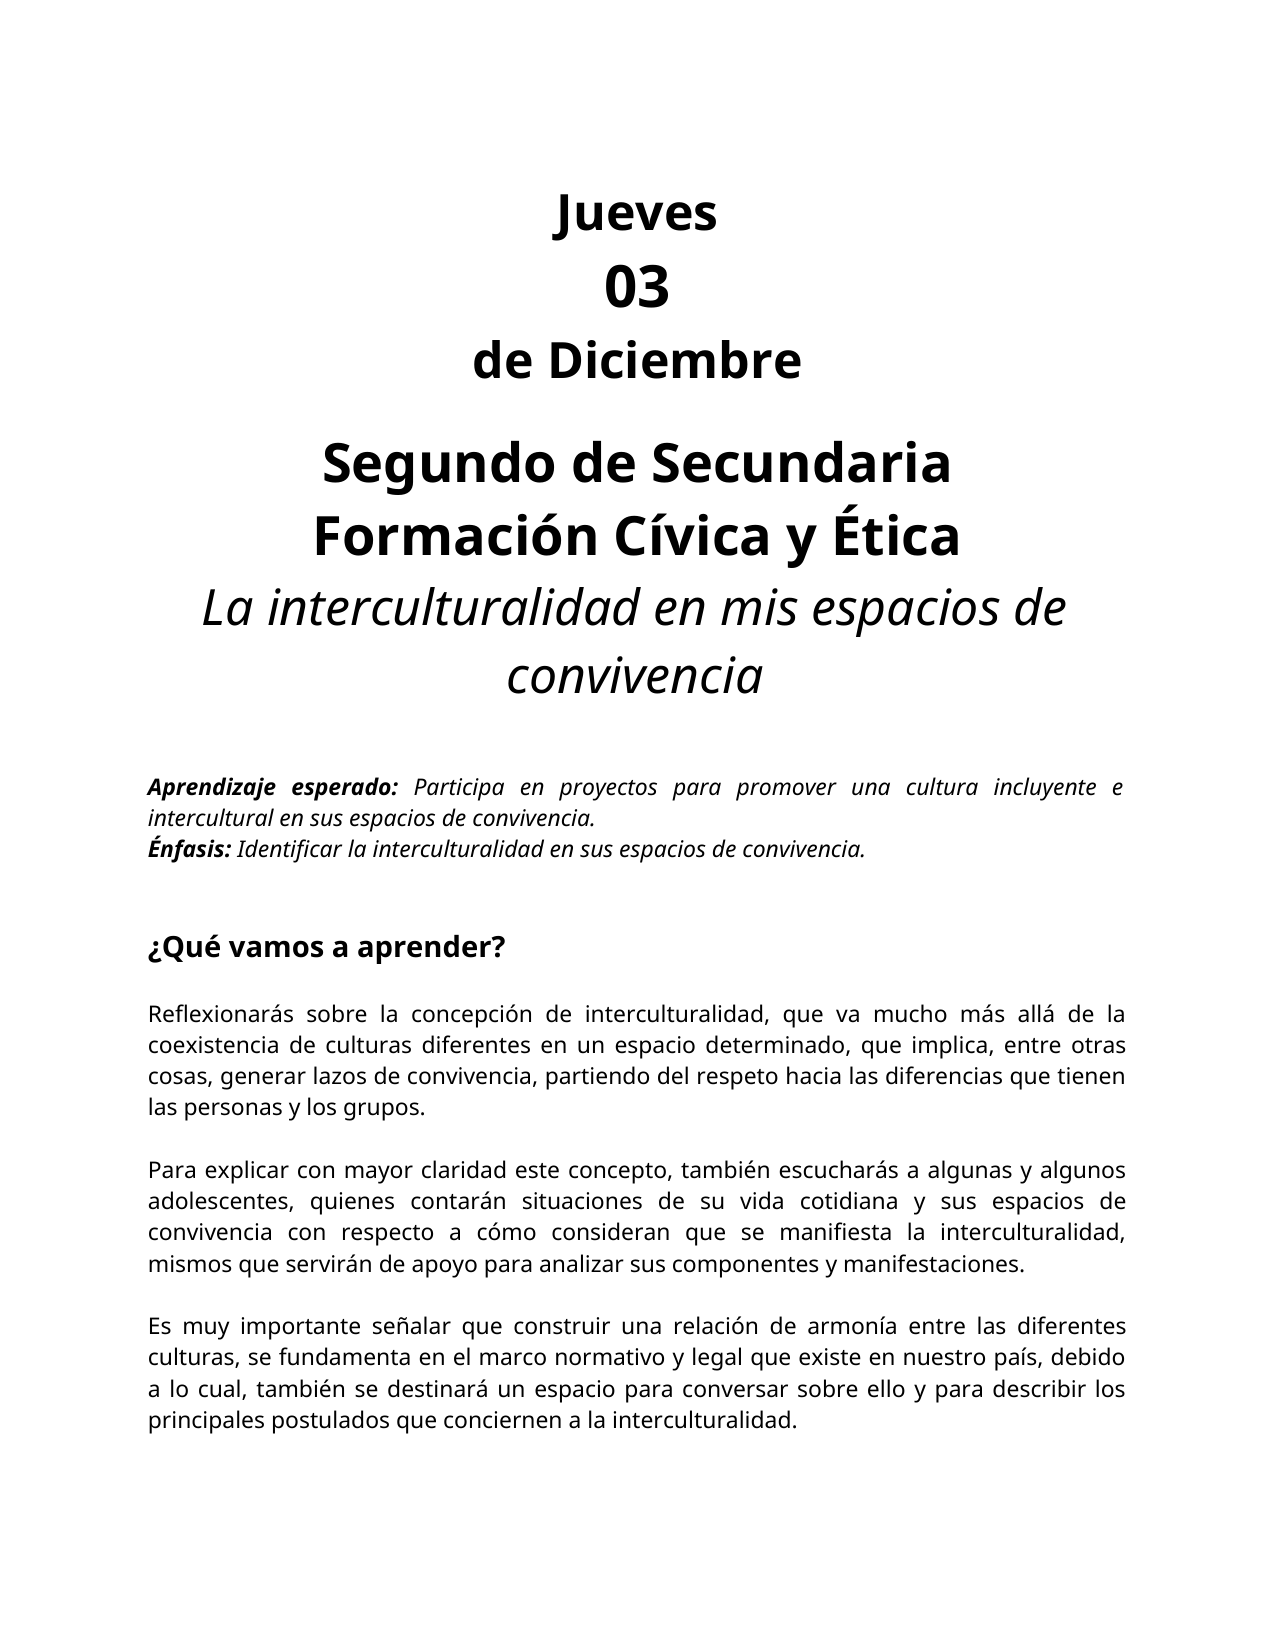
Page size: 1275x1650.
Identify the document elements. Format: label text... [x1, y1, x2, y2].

text Énfasis: Identificar la interculturalidad en sus espacios de convivencia. [148, 833, 1127, 864]
text Reflexionarás sobre la concepción de interculturalidad, que va mucho más allá de la coexistencia de culturas diferentes en un espacio determinado, que implica, entre otras cosas, generar lazos de convivencia, partiendo del respeto hacia las diferencias que tienen las personas y los grupos. [148, 998, 1127, 1123]
text Es muy importante señalar que construir una relación de armonía entre las diferentes culturas, se fundamenta en el marco normativo y legal que existe en nuestro país, debido a lo cual, también se destinará un espacio para conversar sobre ello y para describir los principales postulados que conciernen a la interculturalidad. [148, 1310, 1127, 1435]
text 03 [148, 245, 1127, 325]
text Para explicar con mayor claridad este concepto, también escucharás a algunas y algunos adolescentes, quienes contarán situaciones de su vida cotidiana y sus espacios de convivencia con respecto a cómo consideran que se manifiesta la interculturalidad, mismos que servirán de apoyo para analizar sus componentes y manifestaciones. [148, 1154, 1127, 1279]
text ¿Qué vamos a aprender? [148, 927, 1127, 966]
text La interculturalidad en mis espacios de convivencia [148, 572, 1127, 708]
text de Diciembre [148, 325, 1127, 393]
text Aprendizaje esperado: Participa en proyectos para promover una cultura incluyente e intercultural en sus espacios de convivencia. [148, 770, 1127, 833]
text Segundo de Secundaria [148, 424, 1127, 498]
text Jueves [148, 177, 1127, 245]
text Formación Cívica y Ética [148, 498, 1127, 572]
